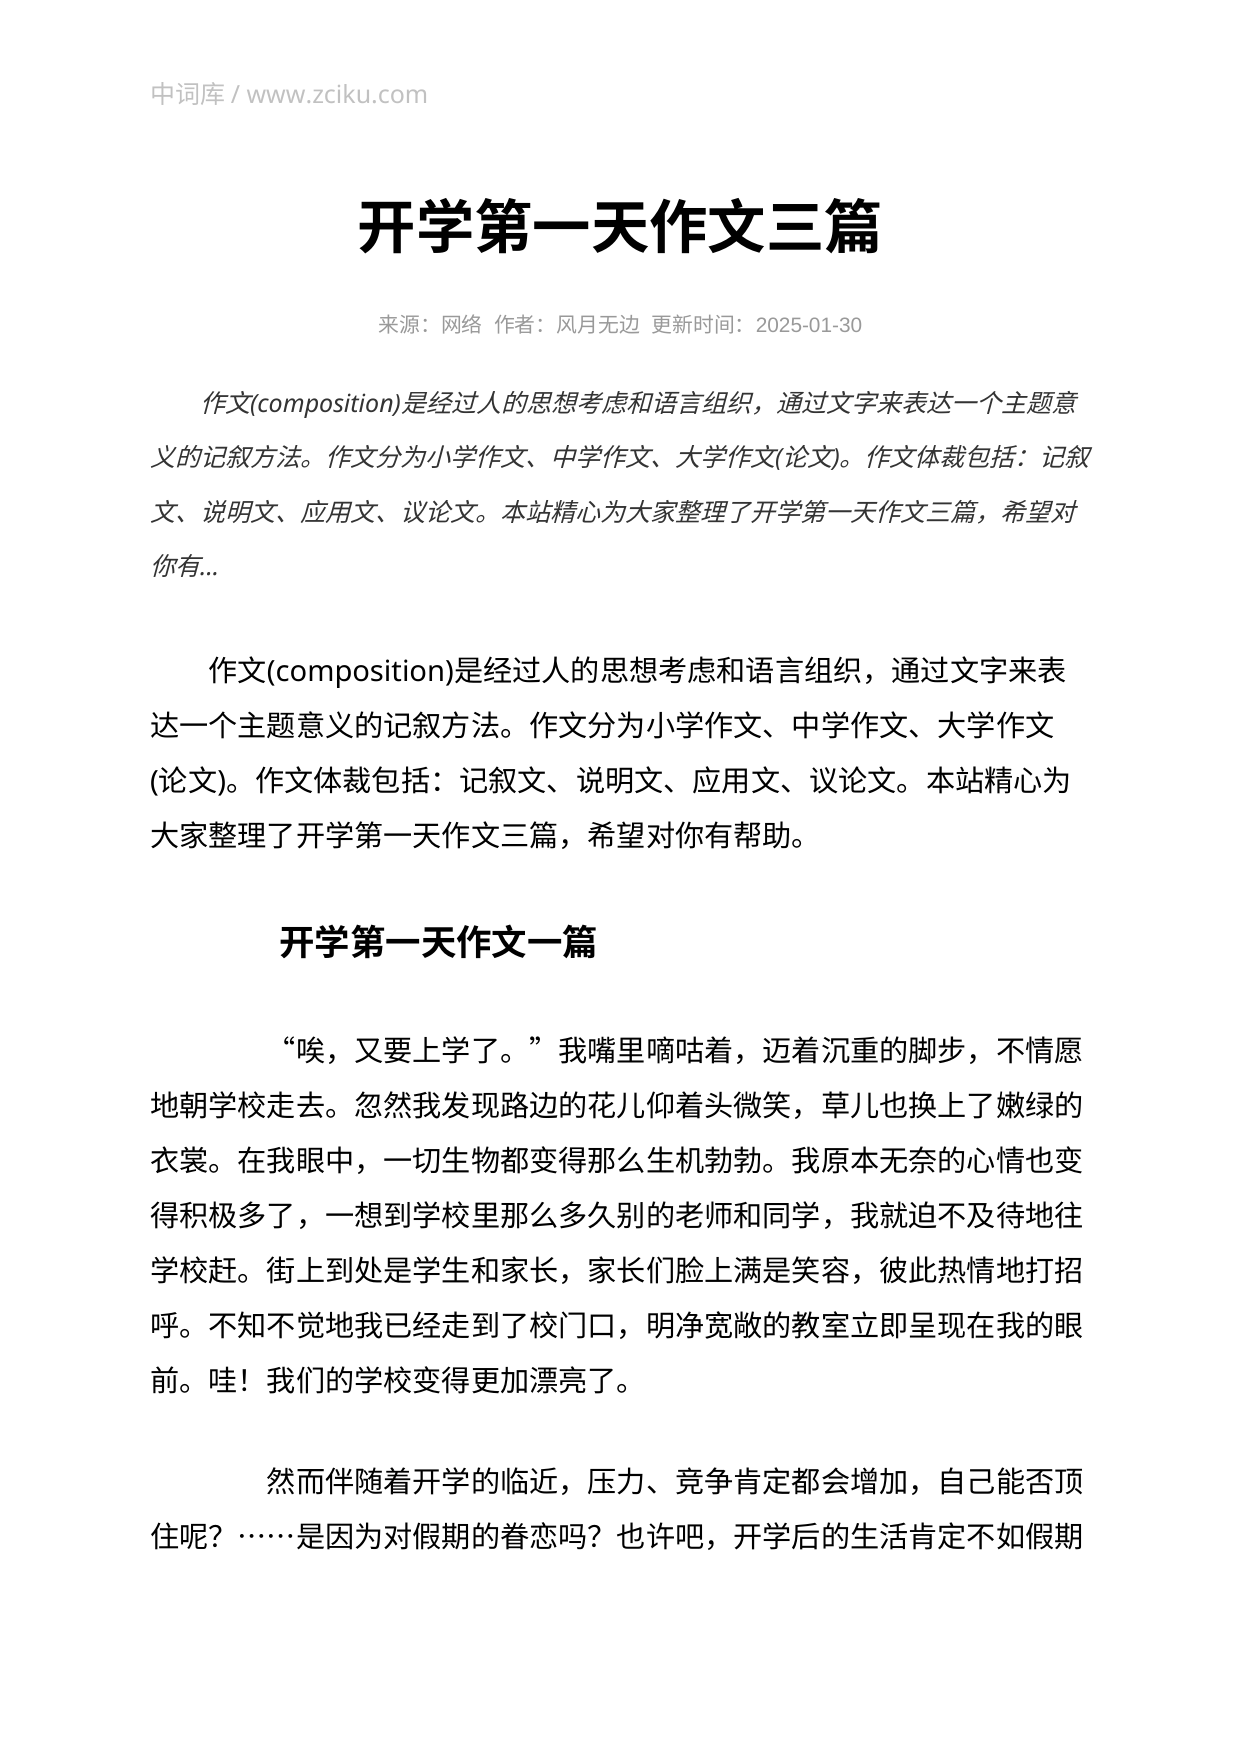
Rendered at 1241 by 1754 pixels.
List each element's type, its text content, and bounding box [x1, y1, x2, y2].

text “唉，又要上学了。”我嘴里嘀咕着，迈着沉重的脚步，不情愿地朝学校走去。忽然我发现路边的花儿仰着头微笑，草儿也换上了嫩绿的衣裳。在我眼中，一切生物都变得那么生机勃勃。我原本无奈的心情也变得积极多了，一想到学校里那么多久别的老师和同学，我就迫不及待地往学校赶。街上到处是学生和家长，家长们脸上满是笑容，彼此热情地打招呼。不知不觉地我已经走到了校门口，明净宽敞的教室立即呈现在我的眼前。哇！我们的学校变得更加漂亮了。 [150, 1028, 1090, 1399]
text 开学第一天作文一篇 [150, 914, 1090, 966]
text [150, 1459, 1090, 1556]
text 作文(composition)是经过人的思想考虑和语言组织，通过文字来表达一个主题意义的记叙方法。作文分为小学作文、中学作文、大学作文(论文)。作文体裁包括：记叙文、说明文、应用文、议论文。本站精心为大家整理了开学第一天作文三篇，希望对你有帮助。 [150, 648, 1090, 855]
text 作文(composition)是经过人的思想考虑和语言组织，通过文字来表达一个主题意义的记叙方法。作文分为小学作文、中学作文、大学作文(论文)。作文体裁包括：记叙文、说明文、应用文、议论文。本站精心为大家整理了开学第一天作文三篇，希望对你有... [150, 383, 1090, 583]
subtitle 开学第一天作文三篇 [150, 181, 1090, 266]
text 来源：网络 作者：风月无边 更新时间：2025-01-30 [150, 313, 1090, 337]
